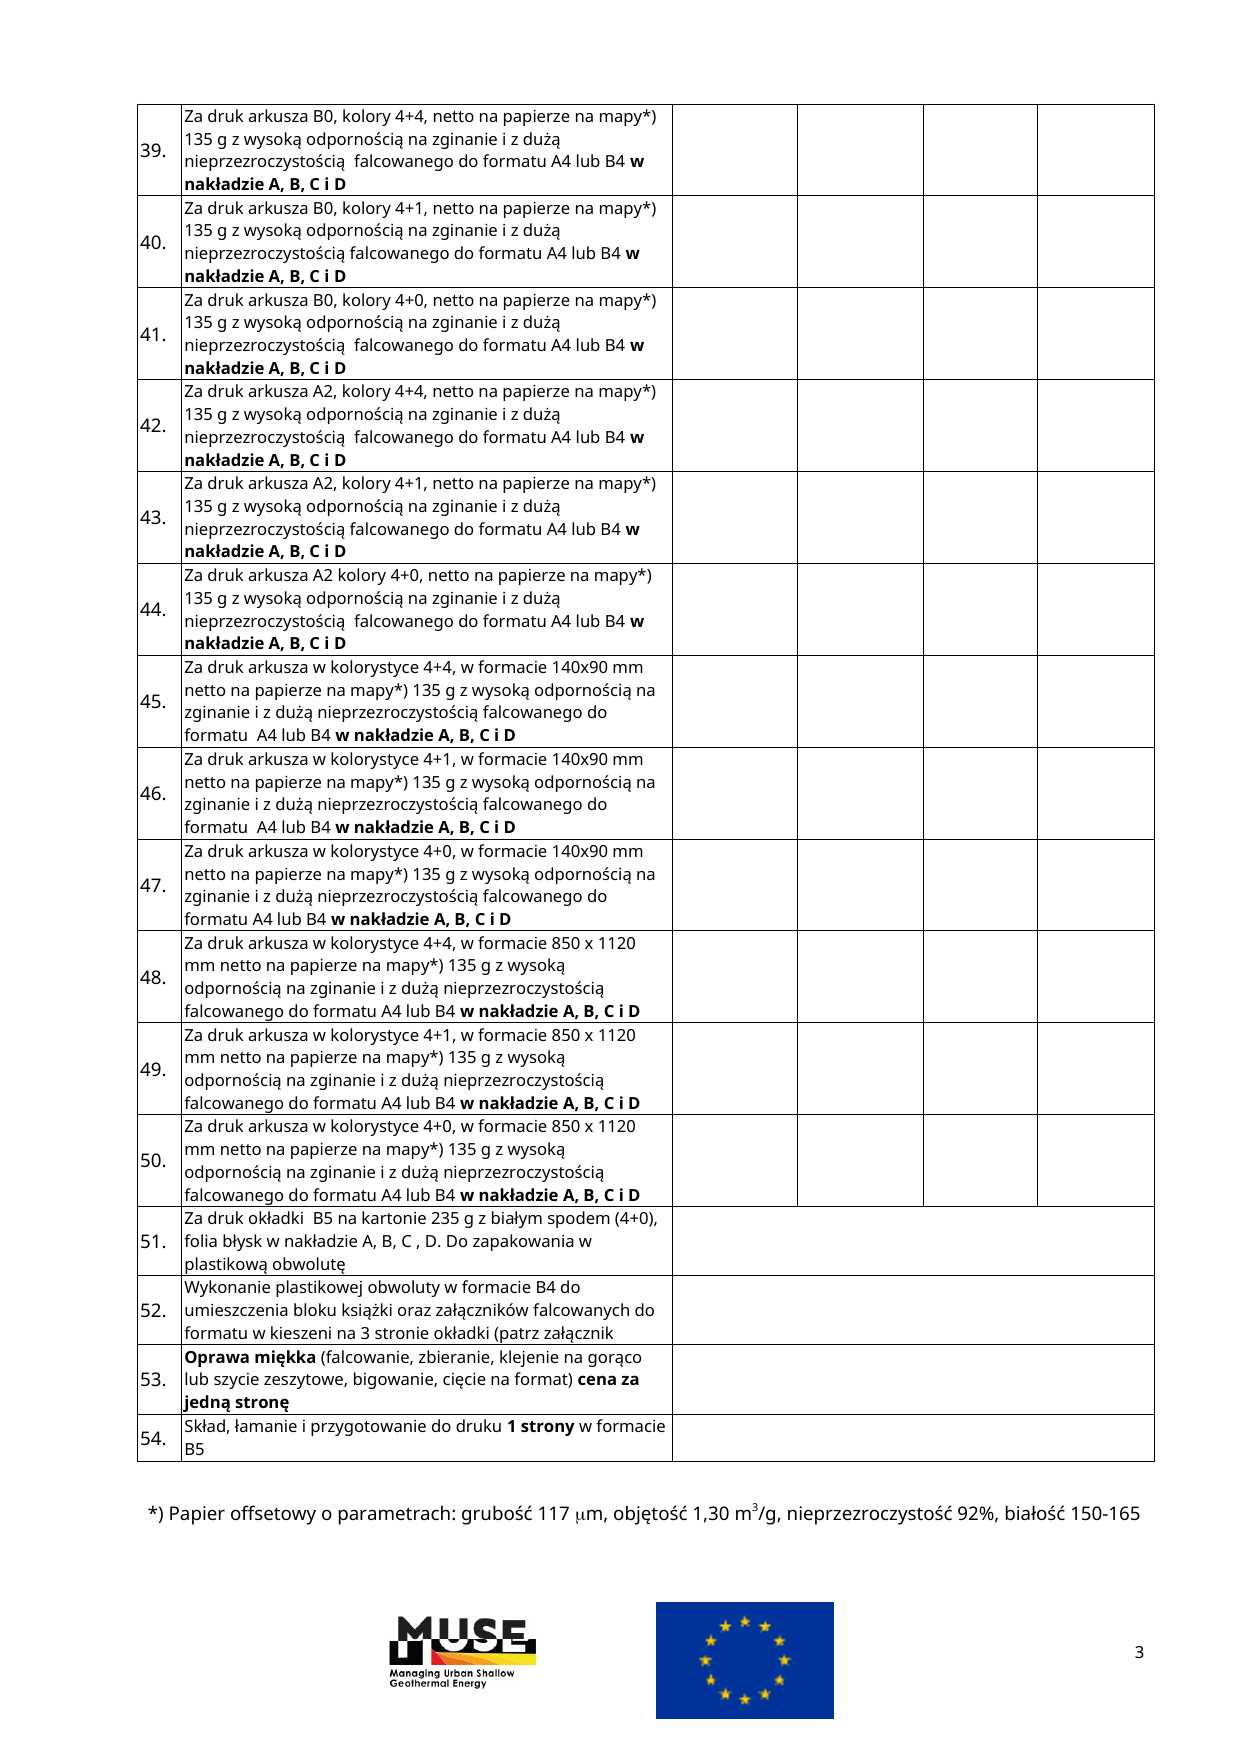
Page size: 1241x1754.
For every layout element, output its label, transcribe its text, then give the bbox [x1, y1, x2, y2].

table_cell [673, 1415, 1154, 1461]
table_cell [673, 196, 797, 287]
picture [353, 1577, 572, 1732]
table_cell Za druk arkusza A2, kolory 4+4, netto na papierze na mapy*) 135 g z wysoką odpornością na zginanie i z dużą nieprzezroczystością falcowanego do formatu A4 lub B4 w nakładzie A, B, C i D [182, 380, 672, 471]
table_cell Za druk arkusza A2, kolory 4+1, netto na papierze na mapy*) 135 g z wysoką odpornością na zginanie i z dużą nieprzezroczystością falcowanego do formatu A4 lub B4 w nakładzie A, B, C i D [182, 472, 672, 563]
table_cell [798, 1115, 923, 1206]
table_cell [798, 380, 923, 471]
table_cell [924, 564, 1037, 655]
table_cell [798, 931, 923, 1022]
table_cell [138, 1415, 181, 1461]
table_cell Za druk arkusza w kolorystyce 4+1, w formacie 850 x 1120 mm netto na papierze na mapy*) 135 g z wysoką odpornością na zginanie i z dużą nieprzezroczystością falcowanego do formatu A4 lub B4 w nakładzie A, B, C i D [182, 1023, 672, 1114]
table_cell [138, 748, 181, 838]
table_cell [138, 840, 181, 930]
table_cell [924, 288, 1037, 379]
table_cell [924, 656, 1037, 747]
table_cell [798, 840, 923, 930]
table_cell Skład, łamanie i przygotowanie do druku 1 strony w formacie B5 [182, 1415, 672, 1461]
table_cell [798, 1023, 923, 1114]
table_cell [1038, 840, 1154, 930]
table_cell [138, 196, 181, 287]
table_cell [138, 105, 181, 195]
table_cell [138, 288, 181, 379]
table_cell [138, 1276, 181, 1344]
table_cell Oprawa miękka (falcowanie, zbieranie, klejenie na gorąco lub szycie zeszytowe, bigowanie, cięcie na format) cena za jedną stronę [182, 1345, 672, 1413]
table_cell [138, 656, 181, 747]
table_cell Wykonanie plastikowej obwoluty w formacie B4 do umieszczenia bloku książki oraz załączników falcowanych do formatu w kieszeni na 3 stronie okładki (patrz załącznik [182, 1276, 672, 1344]
table_cell Za druk arkusza w kolorystyce 4+1, w formacie 140x90 mm netto na papierze na mapy*) 135 g z wysoką odpornością na zginanie i z dużą nieprzezroczystością falcowanego do formatu A4 lub B4 w nakładzie A, B, C i D [182, 748, 672, 838]
table_cell Za druk arkusza B0, kolory 4+0, netto na papierze na mapy*) 135 g z wysoką odpornością na zginanie i z dużą nieprzezroczystością falcowanego do formatu A4 lub B4 w nakładzie A, B, C i D [182, 288, 672, 379]
table_cell [1038, 380, 1154, 471]
table_cell [1038, 196, 1154, 287]
table_cell [138, 472, 181, 563]
table_cell [138, 564, 181, 655]
table_cell [1038, 105, 1154, 195]
table_cell [1038, 931, 1154, 1022]
table_cell [924, 472, 1037, 563]
table_cell [1038, 1023, 1154, 1114]
table_cell [138, 931, 181, 1022]
table_cell Za druk arkusza B0, kolory 4+1, netto na papierze na mapy*) 135 g z wysoką odpornością na zginanie i z dużą nieprzezroczystością falcowanego do formatu A4 lub B4 w nakładzie A, B, C i D [182, 196, 672, 287]
table_cell [798, 564, 923, 655]
table_cell [924, 1023, 1037, 1114]
table_cell [1038, 472, 1154, 563]
table_cell [673, 840, 797, 930]
table_cell [924, 748, 1037, 838]
table_cell [1038, 1115, 1154, 1206]
table_cell [1038, 656, 1154, 747]
table_cell [673, 748, 797, 838]
table_cell [924, 380, 1037, 471]
table_cell Za druk arkusza A2 kolory 4+0, netto na papierze na mapy*) 135 g z wysoką odpornością na zginanie i z dużą nieprzezroczystością falcowanego do formatu A4 lub B4 w nakładzie A, B, C i D [182, 564, 672, 655]
table_cell [673, 1276, 1154, 1344]
table_cell [798, 105, 923, 195]
table_cell [673, 656, 797, 747]
table_cell [673, 288, 797, 379]
table_cell [673, 1207, 1154, 1275]
table_cell [673, 1345, 1154, 1413]
table_cell [673, 931, 797, 1022]
table_cell [673, 105, 797, 195]
table_cell [798, 656, 923, 747]
text *) Papier offsetowy o parametrach: grubość 117 m, objętość 1,30 m3/g, nieprzezroczystość 92%, białość 150-165 [148, 1500, 1142, 1525]
table_cell [924, 105, 1037, 195]
table_cell [138, 1023, 181, 1114]
table_cell [798, 472, 923, 563]
table_cell Za druk okładki B5 na kartonie 235 g z białym spodem (4+0), folia błysk w nakładzie A, B, C , D. Do zapakowania w plastikową obwolutę [182, 1207, 672, 1275]
table_cell [673, 1023, 797, 1114]
table_cell Za druk arkusza w kolorystyce 4+4, w formacie 850 x 1120 mm netto na papierze na mapy*) 135 g z wysoką odpornością na zginanie i z dużą nieprzezroczystością falcowanego do formatu A4 lub B4 w nakładzie A, B, C i D [182, 931, 672, 1022]
table_cell Za druk arkusza w kolorystyce 4+4, w formacie 140x90 mm netto na papierze na mapy*) 135 g z wysoką odpornością na zginanie i z dużą nieprzezroczystością falcowanego do formatu A4 lub B4 w nakładzie A, B, C i D [182, 656, 672, 747]
table_cell [924, 1115, 1037, 1206]
table_cell [798, 288, 923, 379]
table_cell Za druk arkusza w kolorystyce 4+0, w formacie 850 x 1120 mm netto na papierze na mapy*) 135 g z wysoką odpornością na zginanie i z dużą nieprzezroczystością falcowanego do formatu A4 lub B4 w nakładzie A, B, C i D [182, 1115, 672, 1206]
table_cell [138, 1115, 181, 1206]
table_cell [1038, 288, 1154, 379]
table_cell [1038, 564, 1154, 655]
table_cell [673, 1115, 797, 1206]
table_cell [924, 840, 1037, 930]
table_cell [924, 196, 1037, 287]
table_cell [673, 380, 797, 471]
table_cell [1038, 748, 1154, 838]
table_cell [138, 380, 181, 471]
table_cell [798, 748, 923, 838]
table_cell [138, 1207, 181, 1275]
table_cell [138, 1345, 181, 1413]
table_cell [798, 196, 923, 287]
picture [656, 1602, 834, 1719]
table_cell [673, 472, 797, 563]
table_cell Za druk arkusza w kolorystyce 4+0, w formacie 140x90 mm netto na papierze na mapy*) 135 g z wysoką odpornością na zginanie i z dużą nieprzezroczystością falcowanego do formatu A4 lub B4 w nakładzie A, B, C i D [182, 840, 672, 930]
table_cell [673, 564, 797, 655]
table_cell [924, 931, 1037, 1022]
table_cell Za druk arkusza B0, kolory 4+4, netto na papierze na mapy*) 135 g z wysoką odpornością na zginanie i z dużą nieprzezroczystością falcowanego do formatu A4 lub B4 w nakładzie A, B, C i D [182, 105, 672, 195]
